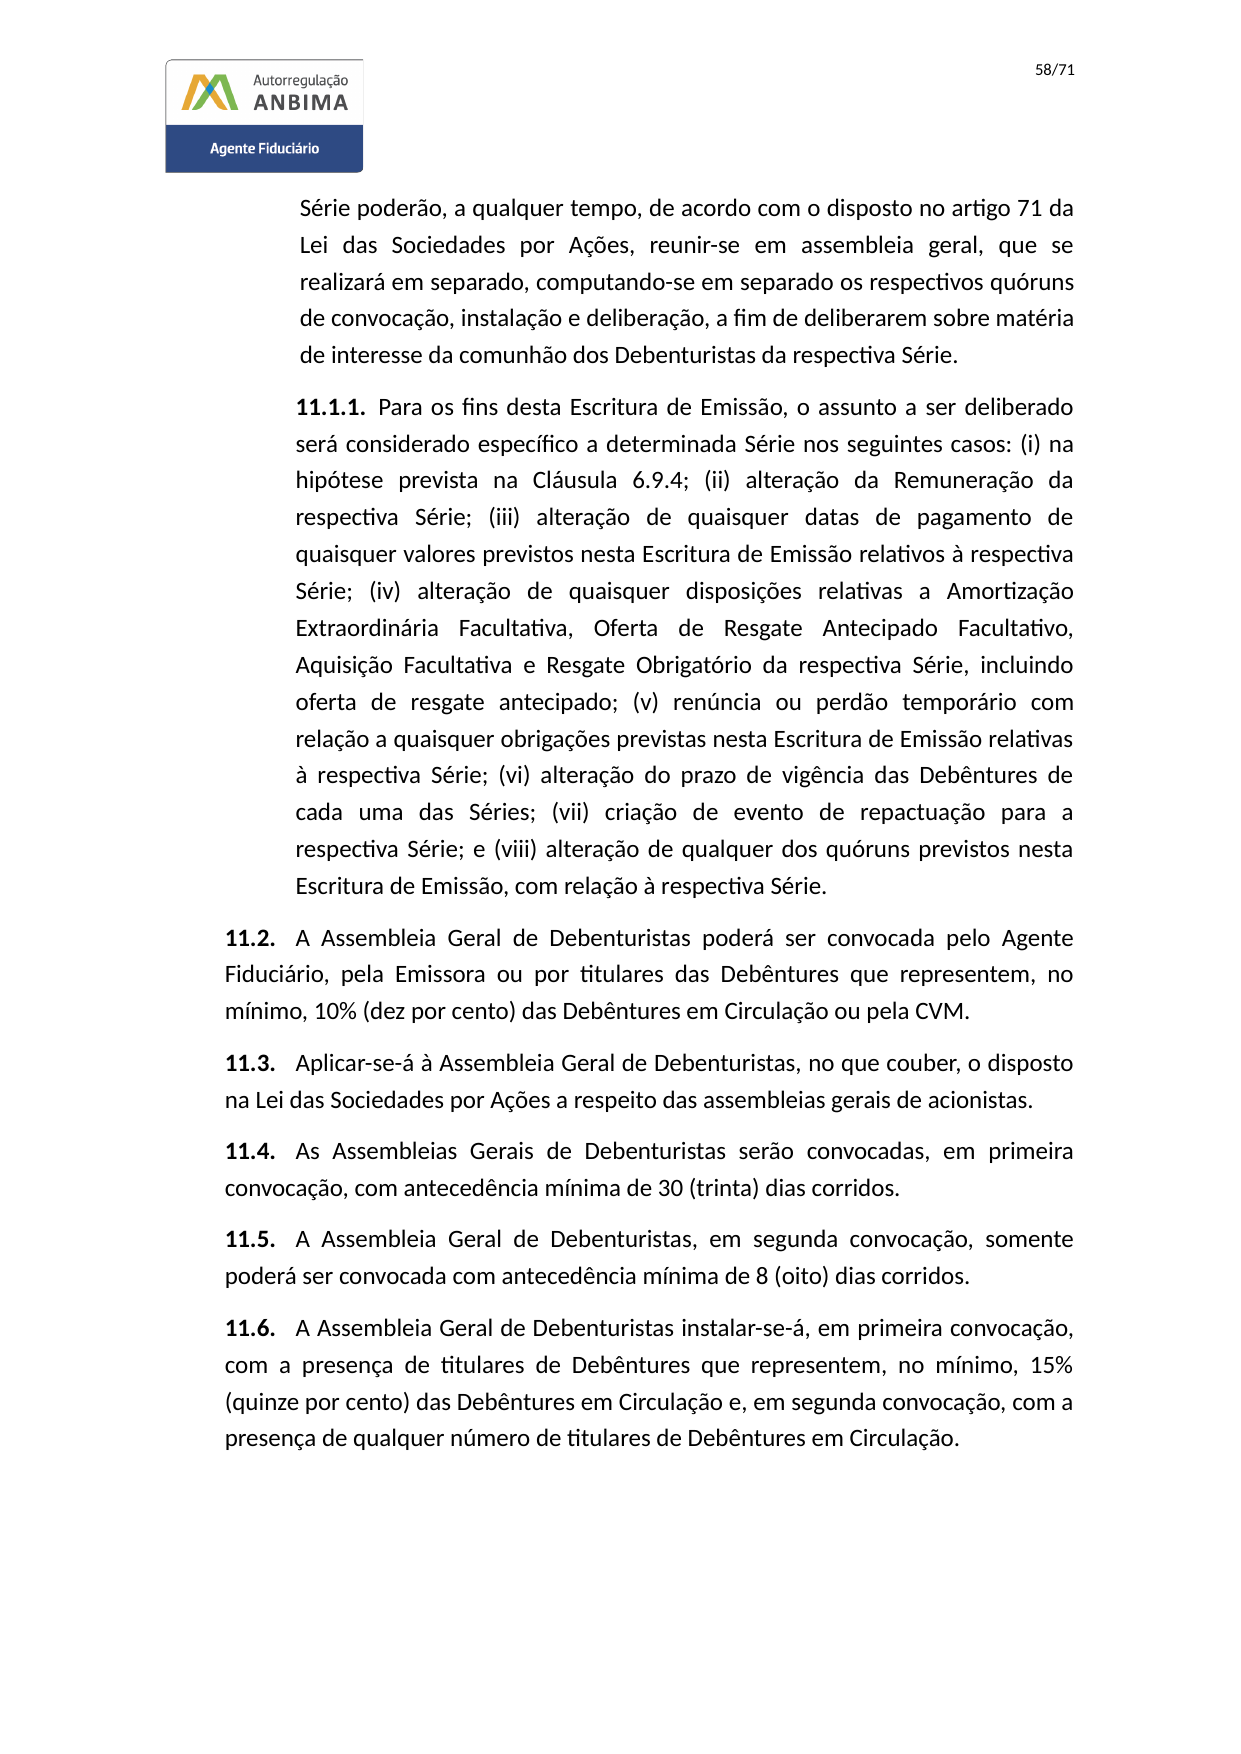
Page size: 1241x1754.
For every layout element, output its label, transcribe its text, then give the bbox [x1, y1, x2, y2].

text Aplicar-se-á à Assembleia Geral de Debenturistas, no que couber, o disposto na Lei das Sociedades por Ações a respeito das assembleias gerais de acionistas. [224, 1047, 1075, 1114]
text A Assembleia Geral de Debenturistas instalar-se-á, em primeira convocação, com a presença de titulares de Debêntures que representem, no mínimo, 15% (quinze por cento) das Debêntures em Circulação e, em segunda convocação, com a presença de qualquer número de titulares de Debêntures em Circulação. [224, 1312, 1075, 1453]
picture [165, 59, 364, 173]
text Para os fins desta Escritura de Emissão, o assunto a ser deliberado será considerado específico a determinada Série nos seguintes casos: (i) na hipótese prevista na Cláusula 6.9.4; (ii) alteração da Remuneração da respectiva Série; (iii) alteração de quaisquer datas de pagamento de quaisquer valores previstos nesta Escritura de Emissão relativos à respectiva Série; (iv) alteração de quaisquer disposições relativas a Amortização Extraordinária Facultativa, Oferta de Resgate Antecipado Facultativo, Aquisição Facultativa e Resgate Obrigatório da respectiva Série, incluindo oferta de resgate antecipado; (v) renúncia ou perdão temporário com relação a quaisquer obrigações previstas nesta Escritura de Emissão relativas à respectiva Série; (vi) alteração do prazo de vigência das Debêntures de cada uma das Séries; (vii) criação de evento de repactuação para a respectiva Série; e (viii) alteração de qualquer dos quóruns previstos nesta Escritura de Emissão, com relação à respectiva Série. [295, 391, 1075, 901]
text A Assembleia Geral de Debenturistas poderá ser convocada pelo Agente Fiduciário, pela Emissora ou por titulares das Debêntures que representem, no mínimo, 10% (dez por cento) das Debêntures em Circulação ou pela CVM. [224, 922, 1075, 1026]
text A Assembleia Geral de Debenturistas, em segunda convocação, somente poderá ser convocada com antecedência mínima de 8 (oito) dias corridos. [224, 1224, 1075, 1291]
text As Assembleias Gerais de Debenturistas serão convocadas, em primeira convocação, com antecedência mínima de 30 (trinta) dias corridos. [224, 1135, 1075, 1203]
